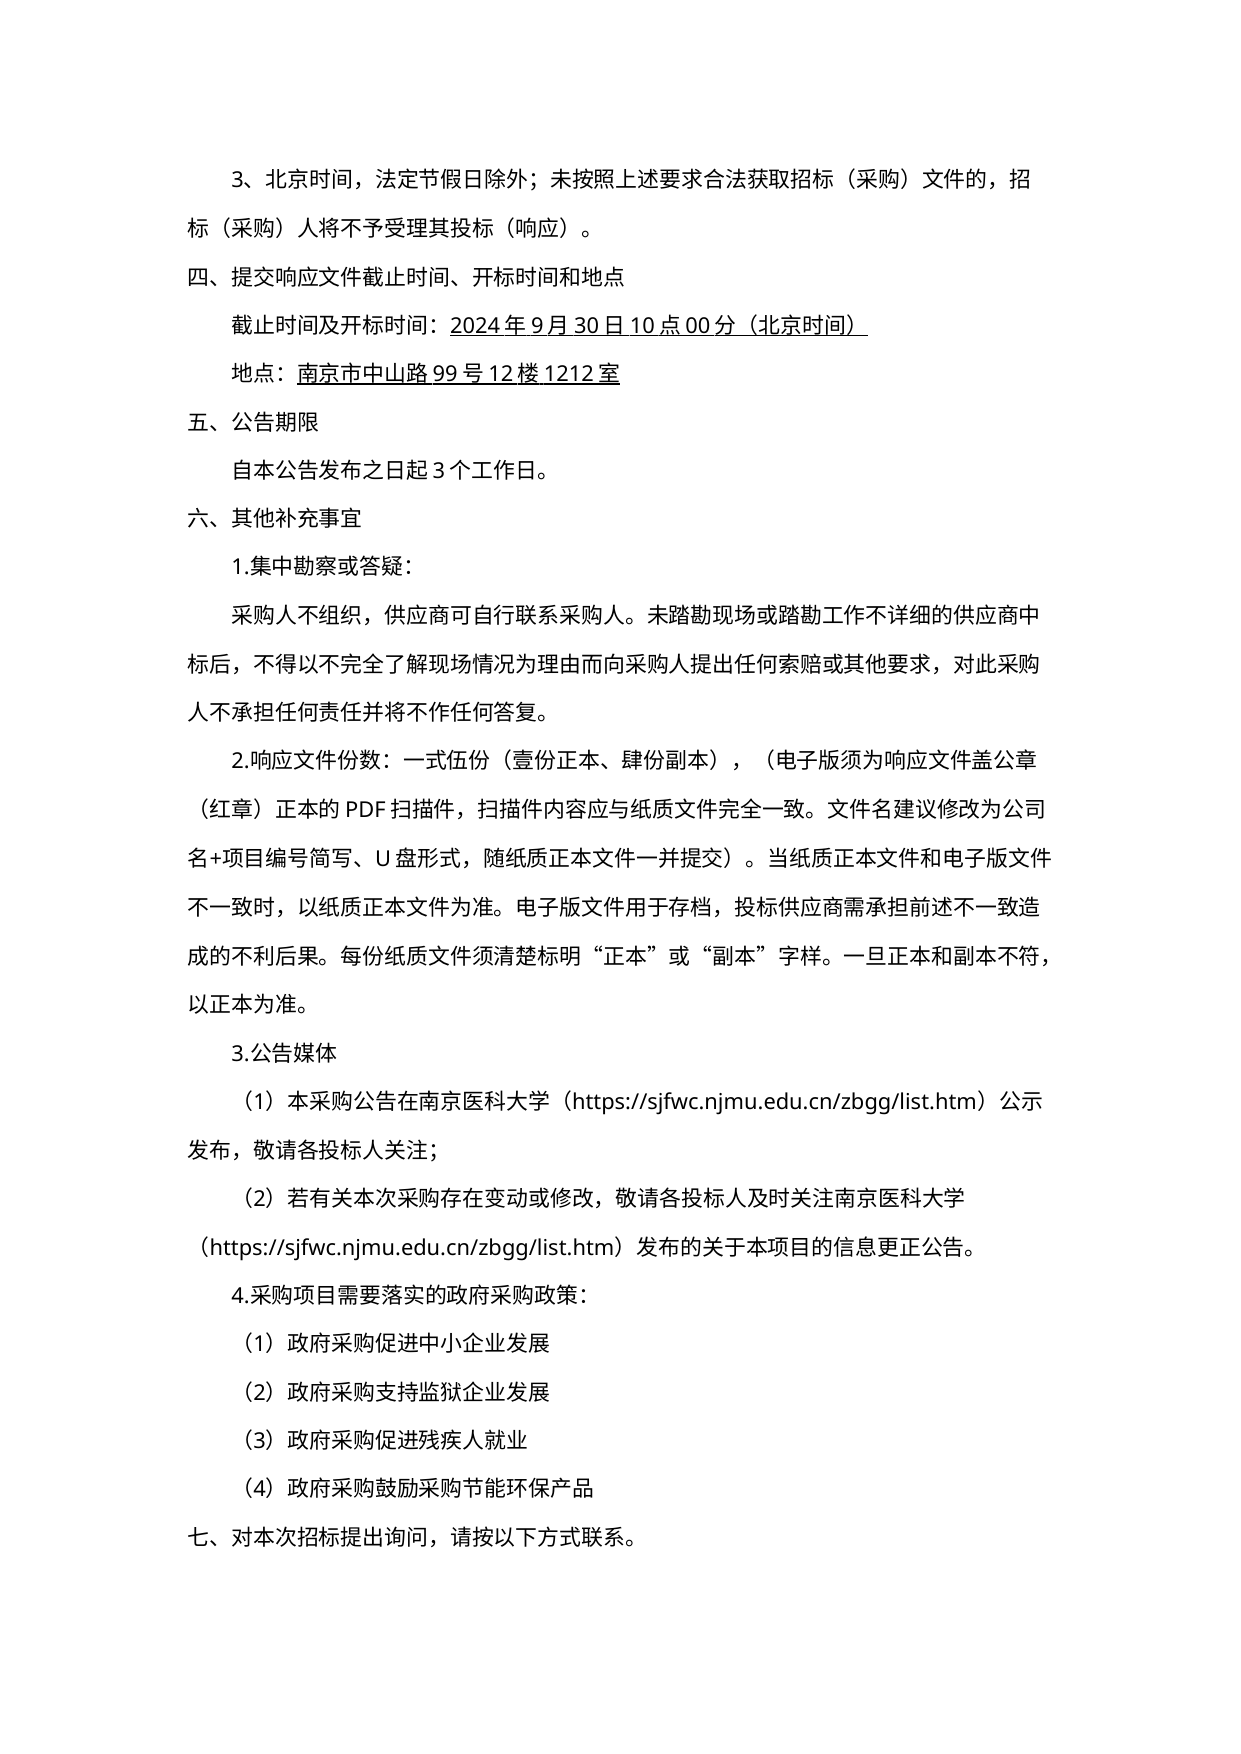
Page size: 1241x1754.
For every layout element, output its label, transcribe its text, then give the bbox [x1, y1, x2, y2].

text 2.响应文件份数：一式伍份（壹份正本、肆份副本），（电子版须为响应文件盖公章（红章）正本的PDF扫描件，扫描件内容应与纸质文件完全一致。文件名建议修改为公司名+项目编号简写、U盘形式，随纸质正本文件一并提交）。当纸质正本文件和电子版文件不一致时，以纸质正本文件为准。电子版文件用于存档，投标供应商需承担前述不一致造成的不利后果。每份纸质文件须清楚标明“正本”或“副本”字样。一旦正本和副本不符，以正本为准。 [187, 743, 1053, 1019]
text 截止时间及开标时间：2024年9月30日10点00分（北京时间） [187, 307, 1053, 340]
text 地点：南京市中山路99号12楼1212室 [187, 356, 1053, 388]
text 五、公告期限 [187, 404, 1053, 437]
text 4.采购项目需要落实的政府采购政策： [187, 1278, 1053, 1310]
text （2）政府采购支持监狱企业发展 [187, 1374, 1053, 1407]
text （2）若有关本次采购存在变动或修改，敬请各投标人及时关注南京医科大学（https://sjfwc.njmu.edu.cn/zbgg/list.htm）发布的关于本项目的信息更正公告。 [187, 1181, 1053, 1262]
text 四、提交响应文件截止时间、开标时间和地点 [187, 259, 1053, 292]
text 自本公告发布之日起3个工作日。 [187, 452, 1053, 485]
text （4）政府采购鼓励采购节能环保产品 [187, 1471, 1053, 1504]
text 六、其他补充事宜 [187, 501, 1053, 533]
text 采购人不组织，供应商可自行联系采购人。未踏勘现场或踏勘工作不详细的供应商中标后，不得以不完全了解现场情况为理由而向采购人提出任何索赔或其他要求，对此采购人不承担任何责任并将不作任何答复。 [187, 597, 1053, 727]
text 七、对本次招标提出询问，请按以下方式联系。 [187, 1519, 1053, 1552]
text （1）本采购公告在南京医科大学（https://sjfwc.njmu.edu.cn/zbgg/list.htm）公示发布，敬请各投标人关注； [187, 1084, 1053, 1165]
text （1）政府采购促进中小企业发展 [187, 1326, 1053, 1359]
text 3、北京时间，法定节假日除外；未按照上述要求合法获取招标（采购）文件的，招标（采购）人将不予受理其投标（响应）。 [187, 162, 1053, 243]
text 3.公告媒体 [187, 1035, 1053, 1068]
text 1.集中勘察或答疑： [187, 549, 1053, 582]
text （3）政府采购促进残疾人就业 [187, 1423, 1053, 1455]
